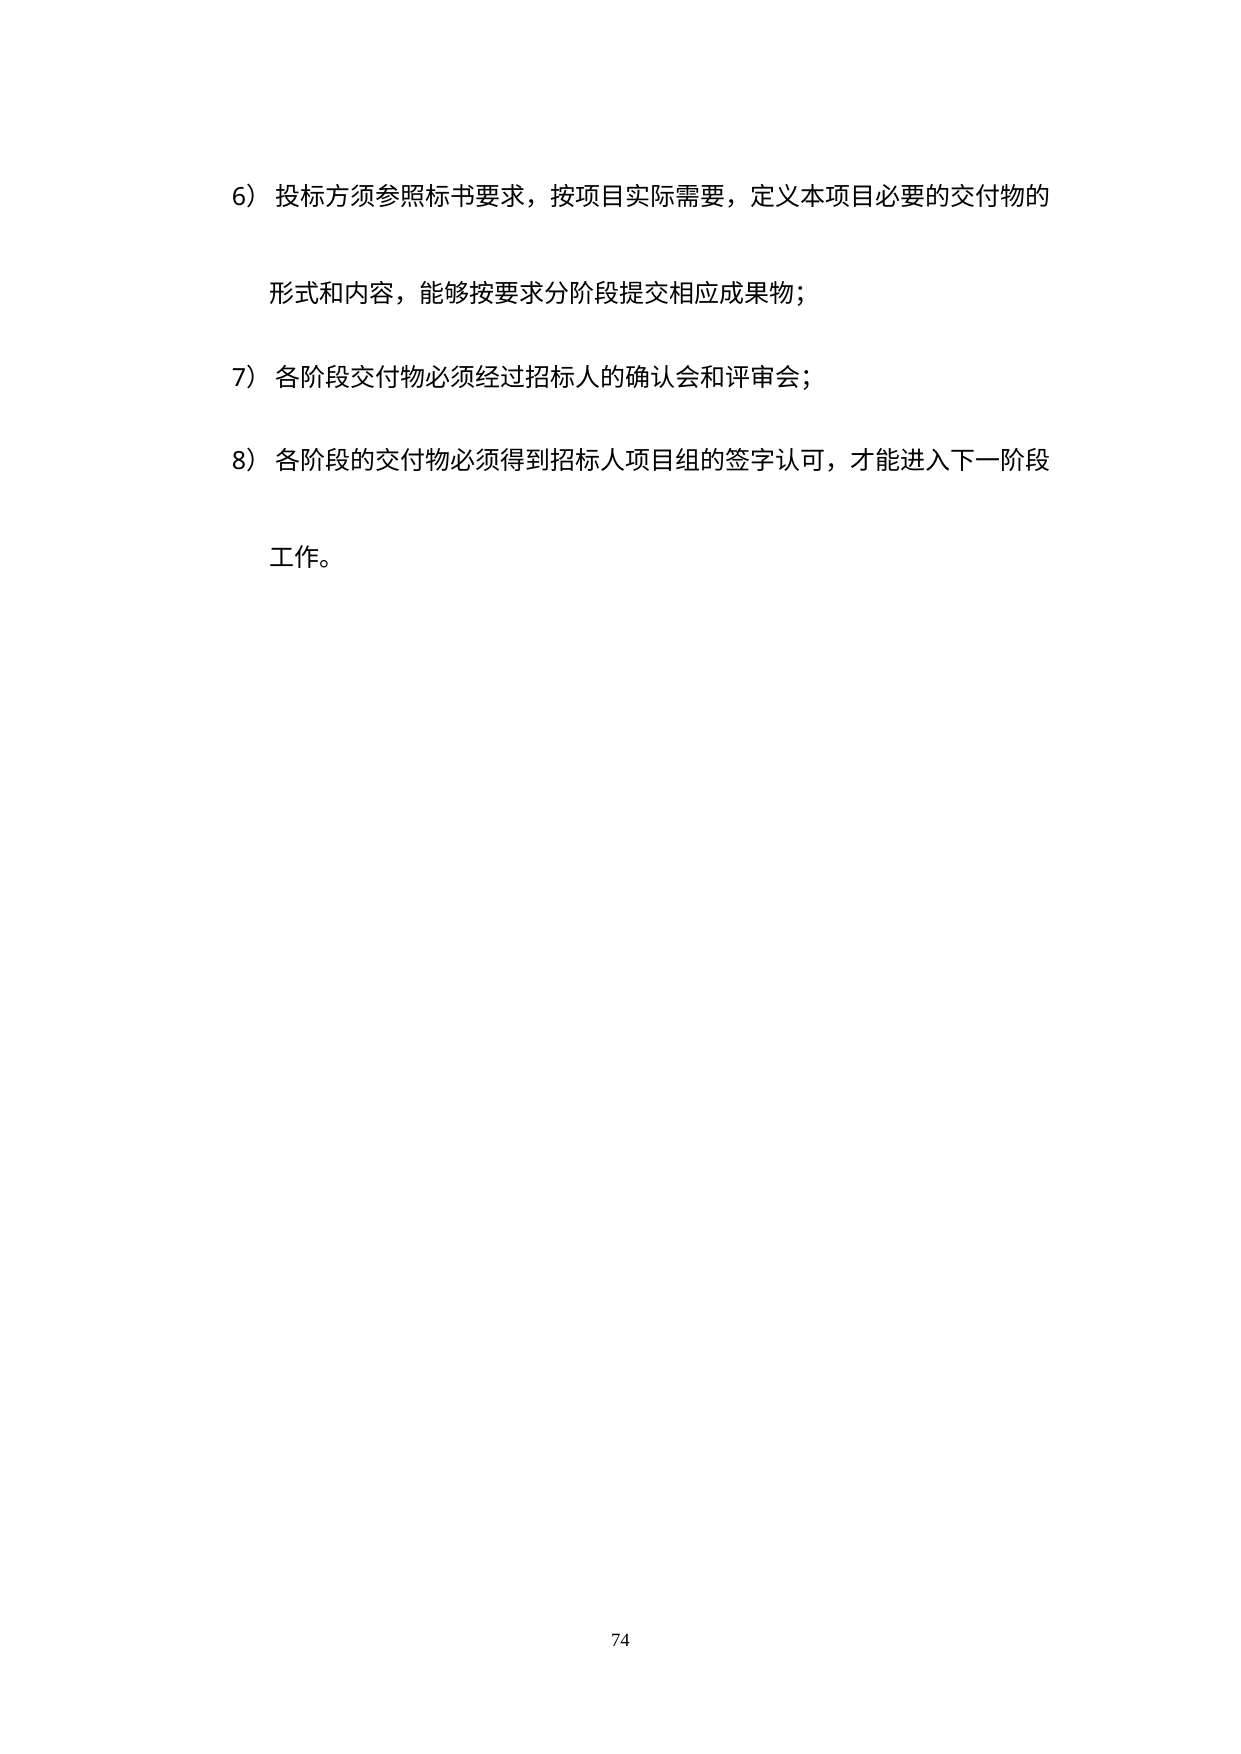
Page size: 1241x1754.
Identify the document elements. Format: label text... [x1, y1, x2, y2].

list 投标方须参照标书要求，按项目实际需要，定义本项目必要的交付物的形式和内容，能够按要求分阶段提交相应成果物； [232, 162, 1053, 324]
list 各阶段交付物必须经过招标人的确认会和评审会； [232, 343, 1053, 408]
list 各阶段的交付物必须得到招标人项目组的签字认可，才能进入下一阶段工作。 [232, 426, 1053, 588]
